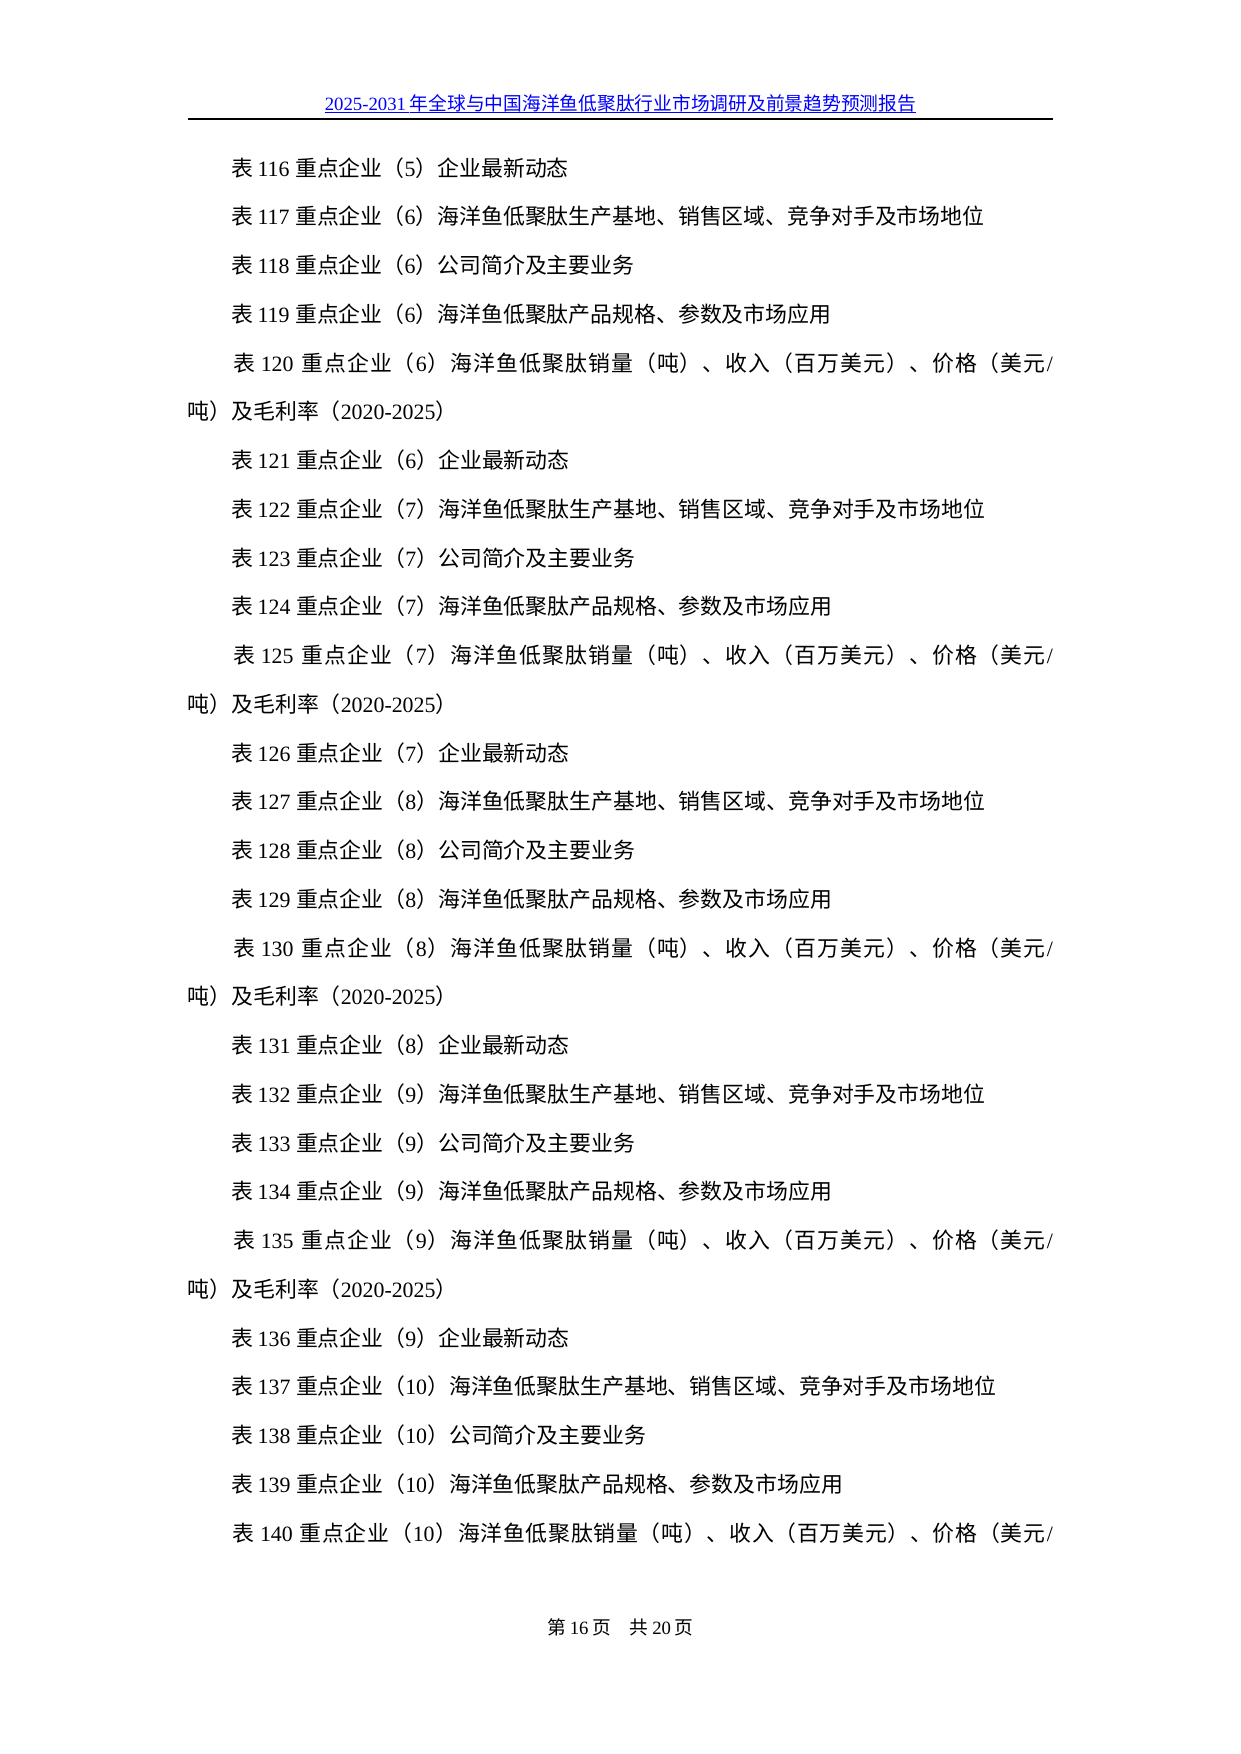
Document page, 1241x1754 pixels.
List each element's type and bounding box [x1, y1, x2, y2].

text [187, 150, 1053, 1548]
